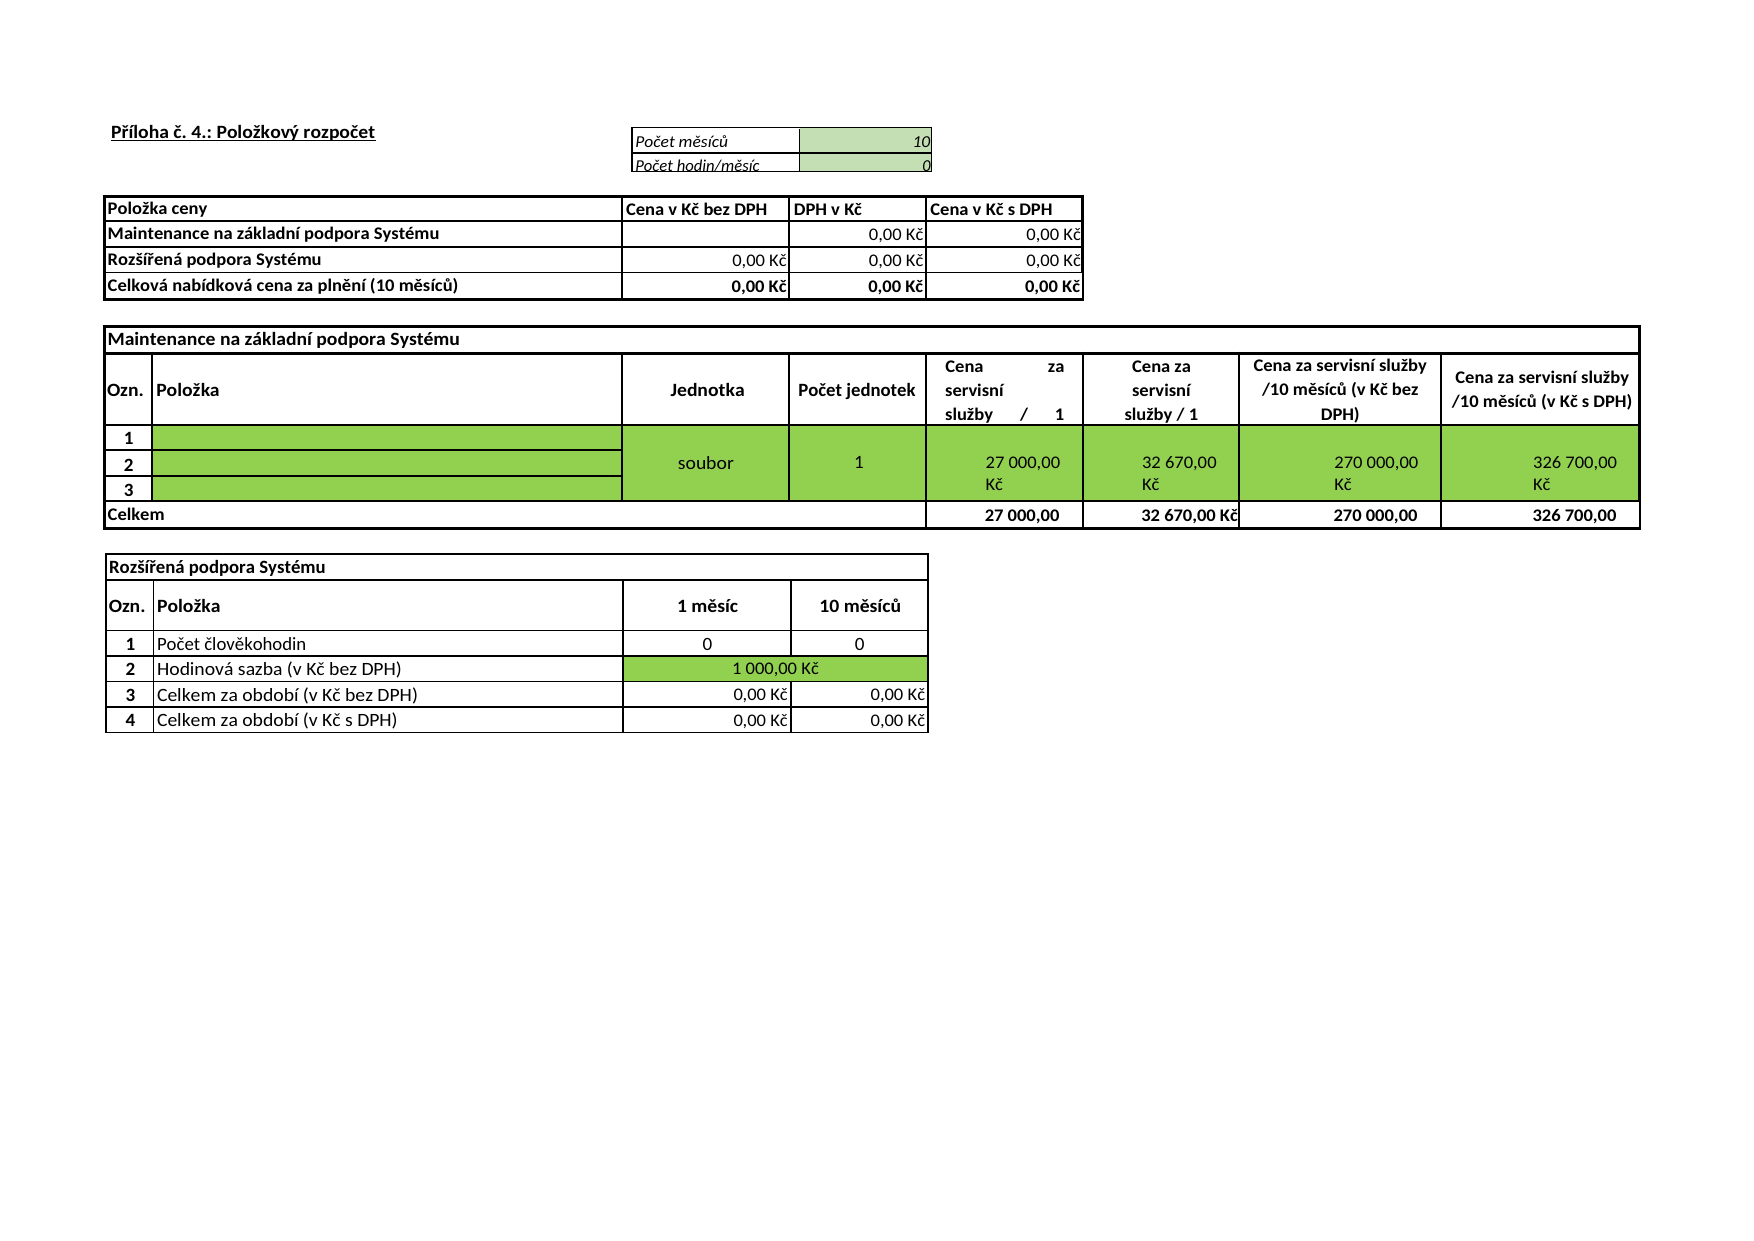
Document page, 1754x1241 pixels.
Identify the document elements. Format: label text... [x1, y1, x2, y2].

table_header DPH v Kč [790, 198, 925, 220]
table_cell 32 670,00 Kč [1084, 426, 1238, 500]
table_cell Rozšířená podpora Systému [106, 248, 621, 271]
table_cell [623, 222, 788, 246]
table_cell 10 měsíců [792, 581, 927, 629]
table_cell Jednotka [623, 355, 788, 424]
table_cell Položka [154, 581, 622, 629]
table_cell 0,00 Kč [623, 273, 788, 298]
table_cell Hodinová sazba (v Kč bez DPH) [154, 657, 622, 681]
table_cell 0,00 Kč [790, 222, 925, 246]
table_header Rozšířená podpora Systému [107, 555, 927, 579]
table_cell [153, 451, 621, 475]
table_header Maintenance na základní podpora Systému [106, 328, 1638, 352]
table_cell 32 670,00 Kč [1084, 502, 1238, 527]
table_cell 3 [107, 682, 153, 706]
table_cell Ozn. [107, 581, 153, 629]
table_cell soubor [623, 426, 788, 500]
table_cell Celkem za období (v Kč bez DPH) [154, 682, 622, 706]
table_cell 1 000,00 Kč [624, 657, 927, 681]
table_cell 2 [106, 451, 151, 475]
table_cell 0,00 Kč [790, 248, 925, 271]
table_cell 1 [790, 426, 925, 500]
table_cell 0,00 Kč [927, 273, 1082, 298]
table_cell 0,00 Kč [792, 708, 927, 732]
table_header Cena v Kč bez DPH [623, 198, 788, 220]
table_cell 270 000,00 Kč [1240, 426, 1440, 500]
table_cell 270 000,00 Kč [1240, 502, 1440, 527]
table_cell 0,00 Kč [792, 682, 927, 706]
table_header Cena v Kč s DPH [927, 198, 1081, 220]
table_cell 0 [792, 631, 927, 655]
table_cell Cena za servisní služby /10 měsíců (v Kč s DPH) [1442, 355, 1638, 424]
table_cell Cena za servisní služby / 1 měsíc (v Kč bez DPH) [927, 355, 1082, 424]
table_cell [153, 477, 621, 500]
table_cell 0,00 Kč [927, 248, 1081, 271]
table_cell 0 [624, 631, 790, 655]
table_cell 1 měsíc [624, 581, 790, 629]
table_cell 1 [107, 631, 153, 655]
table_cell Celkem za období (v Kč s DPH) [154, 708, 622, 732]
table_cell 2 [107, 657, 153, 681]
table_cell Maintenance na základní podpora Systému [106, 222, 621, 246]
table_cell 0,00 Kč [790, 273, 925, 298]
table_cell 0,00 Kč [624, 708, 790, 732]
table_cell 27 000,00 Kč [927, 426, 1082, 500]
table_cell 326 700,00 Kč [1442, 502, 1639, 527]
table_header Položka ceny [106, 198, 621, 220]
text Příloha č. 4.: Položkový rozpočet [111, 120, 1658, 143]
table_cell 0,00 Kč [927, 222, 1081, 246]
table_cell 1 [106, 426, 151, 449]
table_cell 326 700,00 Kč [1442, 426, 1638, 500]
table_cell [153, 426, 621, 449]
table_cell Počet jednotek [790, 355, 925, 424]
table_cell Celkem [106, 502, 925, 527]
table_cell Celková nabídková cena za plnění (10 měsíců) [106, 273, 621, 298]
table_cell 3 [106, 477, 151, 500]
table_cell Ozn. [106, 355, 151, 424]
table_cell 0,00 Kč [623, 248, 788, 271]
table_cell 27 000,00 Kč [927, 502, 1082, 527]
table_cell Položka [153, 355, 621, 424]
table_cell Cena za servisní služby / 1 měsíc (v Kč s DPH) [1084, 355, 1238, 424]
table_cell 4 [107, 708, 153, 732]
table_cell 0,00 Kč [624, 682, 790, 706]
table_cell Cena za servisní služby /10 měsíců (v Kč bez DPH) [1240, 355, 1440, 424]
table_cell Počet člověkohodin [154, 631, 622, 655]
